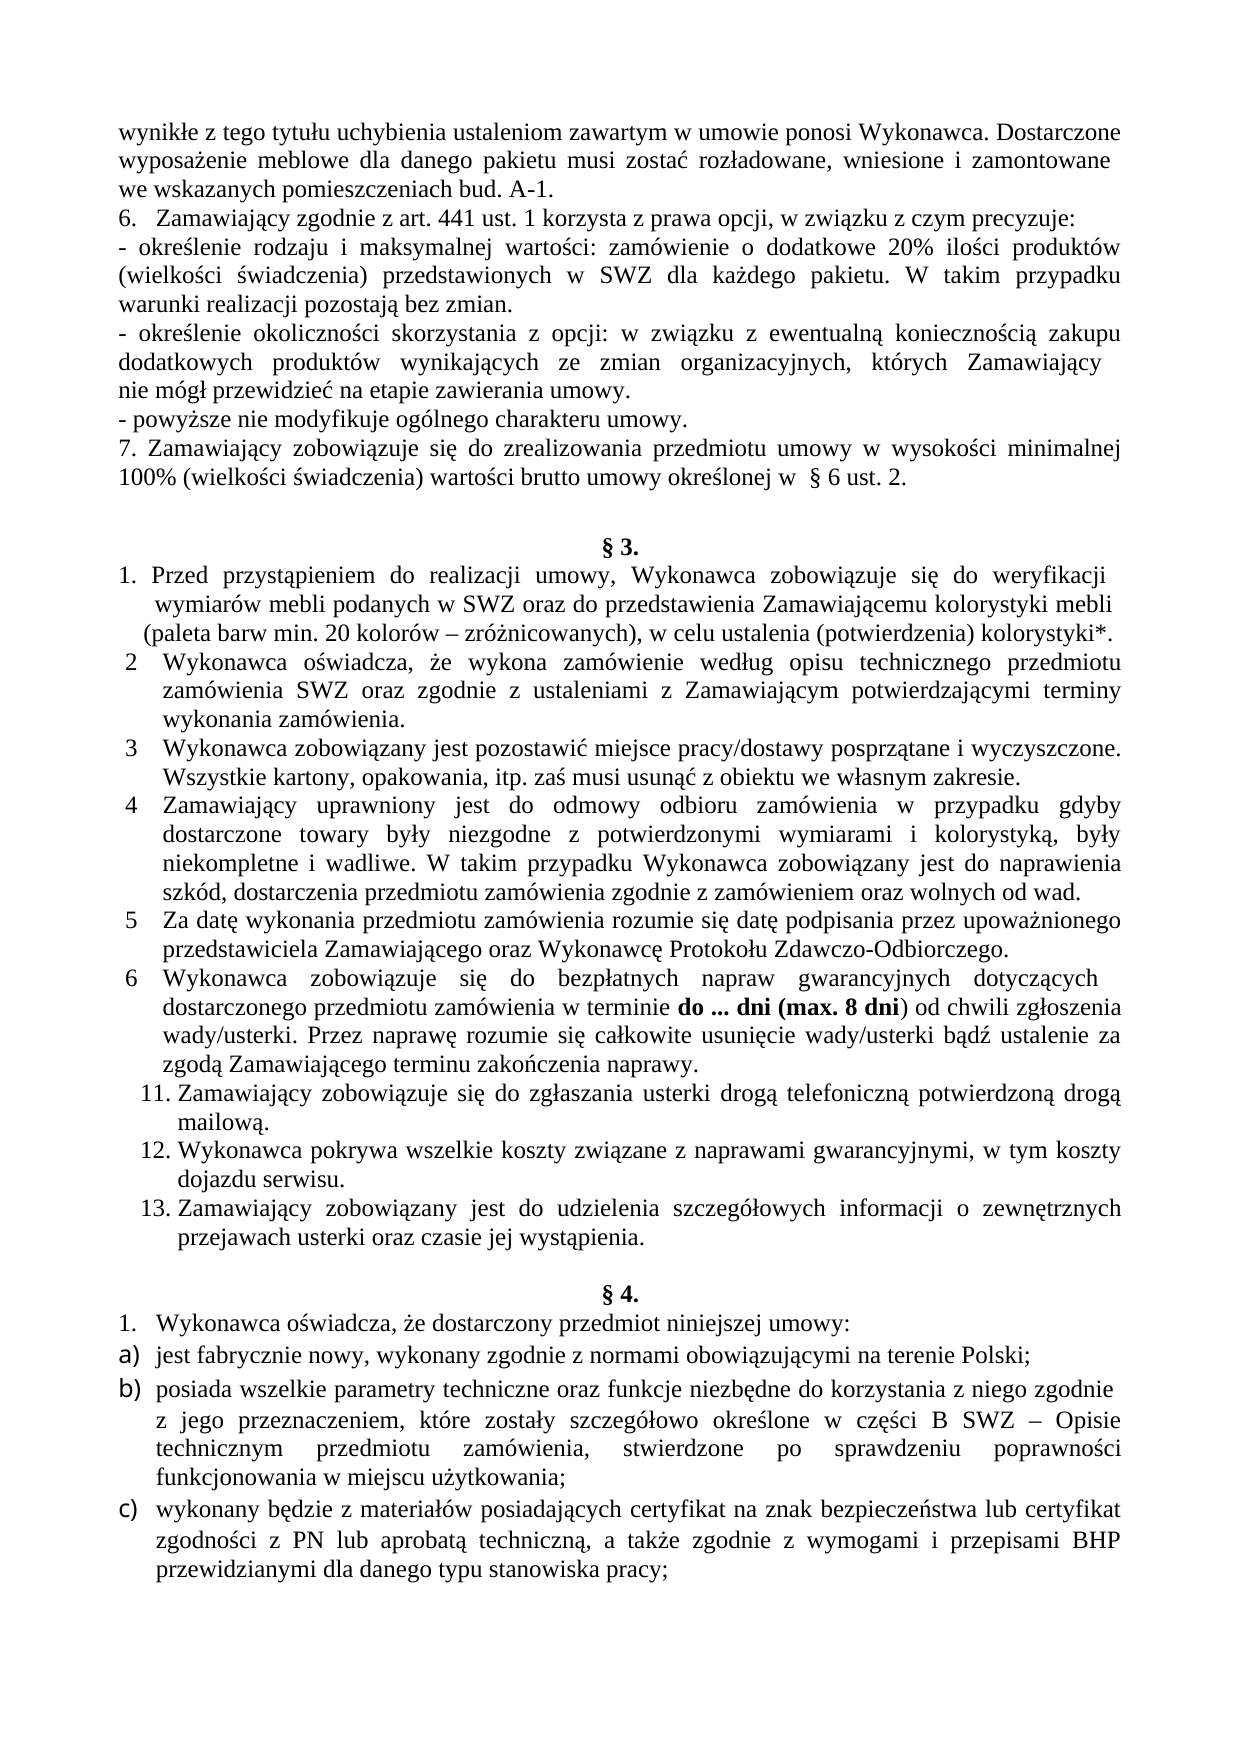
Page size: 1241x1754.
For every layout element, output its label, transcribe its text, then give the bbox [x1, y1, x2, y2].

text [118, 117, 1122, 203]
text - określenie okoliczności skorzystania z opcji: w związku z ewentualną koniecznością zakupu dodatkowych produktów wynikających ze zmian organizacyjnych, których Zamawiający nie mógł przewidzieć na etapie zawierania umowy. [118, 318, 1122, 404]
list Wykonawca oświadcza, że dostarczony przedmiot niniejszej umowy: [118, 1308, 1122, 1337]
list Wykonawca zobowiązany jest pozostawić miejsce pracy/dostawy posprzątane i wyczyszczone. Wszystkie kartony, opakowania, itp. zaś musi usunąć z obiektu we własnym zakresie. [125, 733, 1122, 790]
list Zamawiający zobowiązuje się do zgłaszania usterki drogą telefoniczną potwierdzoną drogą mailową. [140, 1078, 1122, 1135]
list posiada wszelkie parametry techniczne oraz funkcje niezbędne do korzystania z niego zgodnie z jego przeznaczeniem, które zostały szczegółowo określone w części B SWZ – Opisie technicznym przedmiotu zamówienia, stwierdzone po sprawdzeniu poprawności funkcjonowania w miejscu użytkowania; [118, 1371, 1122, 1491]
list Wykonawca pokrywa wszelkie koszty związane z naprawami gwarancyjnymi, w tym koszty dojazdu serwisu. [140, 1135, 1122, 1193]
text - powyższe nie modyfikuje ogólnego charakteru umowy. [118, 404, 1122, 433]
text 1. Przed przystąpieniem do realizacji umowy, Wykonawca zobowiązuje się do weryfikacji wymiarów mebli podanych w SWZ oraz do przedstawienia Zamawiającemu kolorystyki mebli (paleta barw min. 20 kolorów – zróżnicowanych), w celu ustalenia (potwierdzenia) kolorystyki*. [118, 560, 1122, 647]
text § 3. [118, 532, 1122, 560]
text § 4. [118, 1279, 1122, 1308]
list Zamawiający zobowiązany jest do udzielenia szczegółowych informacji o zewnętrznych przejawach usterki oraz czasie jej wystąpienia. [140, 1193, 1122, 1250]
list Wykonawca zobowiązuje się do bezpłatnych napraw gwarancyjnych dotyczących dostarczonego przedmiotu zamówienia w terminie do ... dni (max. 8 dni) od chwili zgłoszenia wady/usterki. Przez naprawę rozumie się całkowite usunięcie wady/usterki bądź ustalenie za zgodą Zamawiającego terminu zakończenia naprawy. [125, 963, 1122, 1078]
list jest fabrycznie nowy, wykonany zgodnie z normami obowiązującymi na terenie Polski; [118, 1337, 1122, 1371]
text 7. Zamawiający zobowiązuje się do zrealizowania przedmiotu umowy w wysokości minimalnej 100% (wielkości świadczenia) wartości brutto umowy określonej w 6 ust. 2. [118, 433, 1122, 490]
list Wykonawca oświadcza, że wykona zamówienie według opisu technicznego przedmiotu zamówienia SWZ oraz zgodnie z ustaleniami z Zamawiającym potwierdzającymi terminy wykonania zamówienia. [125, 647, 1122, 733]
list Za datę wykonania przedmiotu zamówienia rozumie się datę podpisania przez upoważnionego przedstawiciela Zamawiającego oraz Wykonawcę Protokołu Zdawczo-Odbiorczego. [125, 905, 1122, 963]
text - określenie rodzaju i maksymalnej wartości: zamówienie o dodatkowe 20% ilości produktów (wielkości świadczenia) przedstawionych w SWZ dla każdego pakietu. W takim przypadku warunki realizacji pozostają bez zmian. [118, 232, 1122, 318]
list wykonany będzie z materiałów posiadających certyfikat na znak bezpieczeństwa lub certyfikat zgodności z PN lub aprobatą techniczną, a także zgodnie z wymogami i przepisami BHP przewidzianymi dla danego typu stanowiska pracy; [118, 1491, 1122, 1583]
list Zamawiający uprawniony jest do odmowy odbioru zamówienia w przypadku gdyby dostarczone towary były niezgodne z potwierdzonymi wymiarami i kolorystyką, były niekompletne i wadliwe. W takim przypadku Wykonawca zobowiązany jest do naprawienia szkód, dostarczenia przedmiotu zamówienia zgodnie z zamówieniem oraz wolnych od wad. [125, 790, 1122, 905]
text 6. Zamawiający zgodnie z art. 441 ust. 1 korzysta z prawa opcji, w związku z czym precyzuje: [118, 203, 1122, 232]
